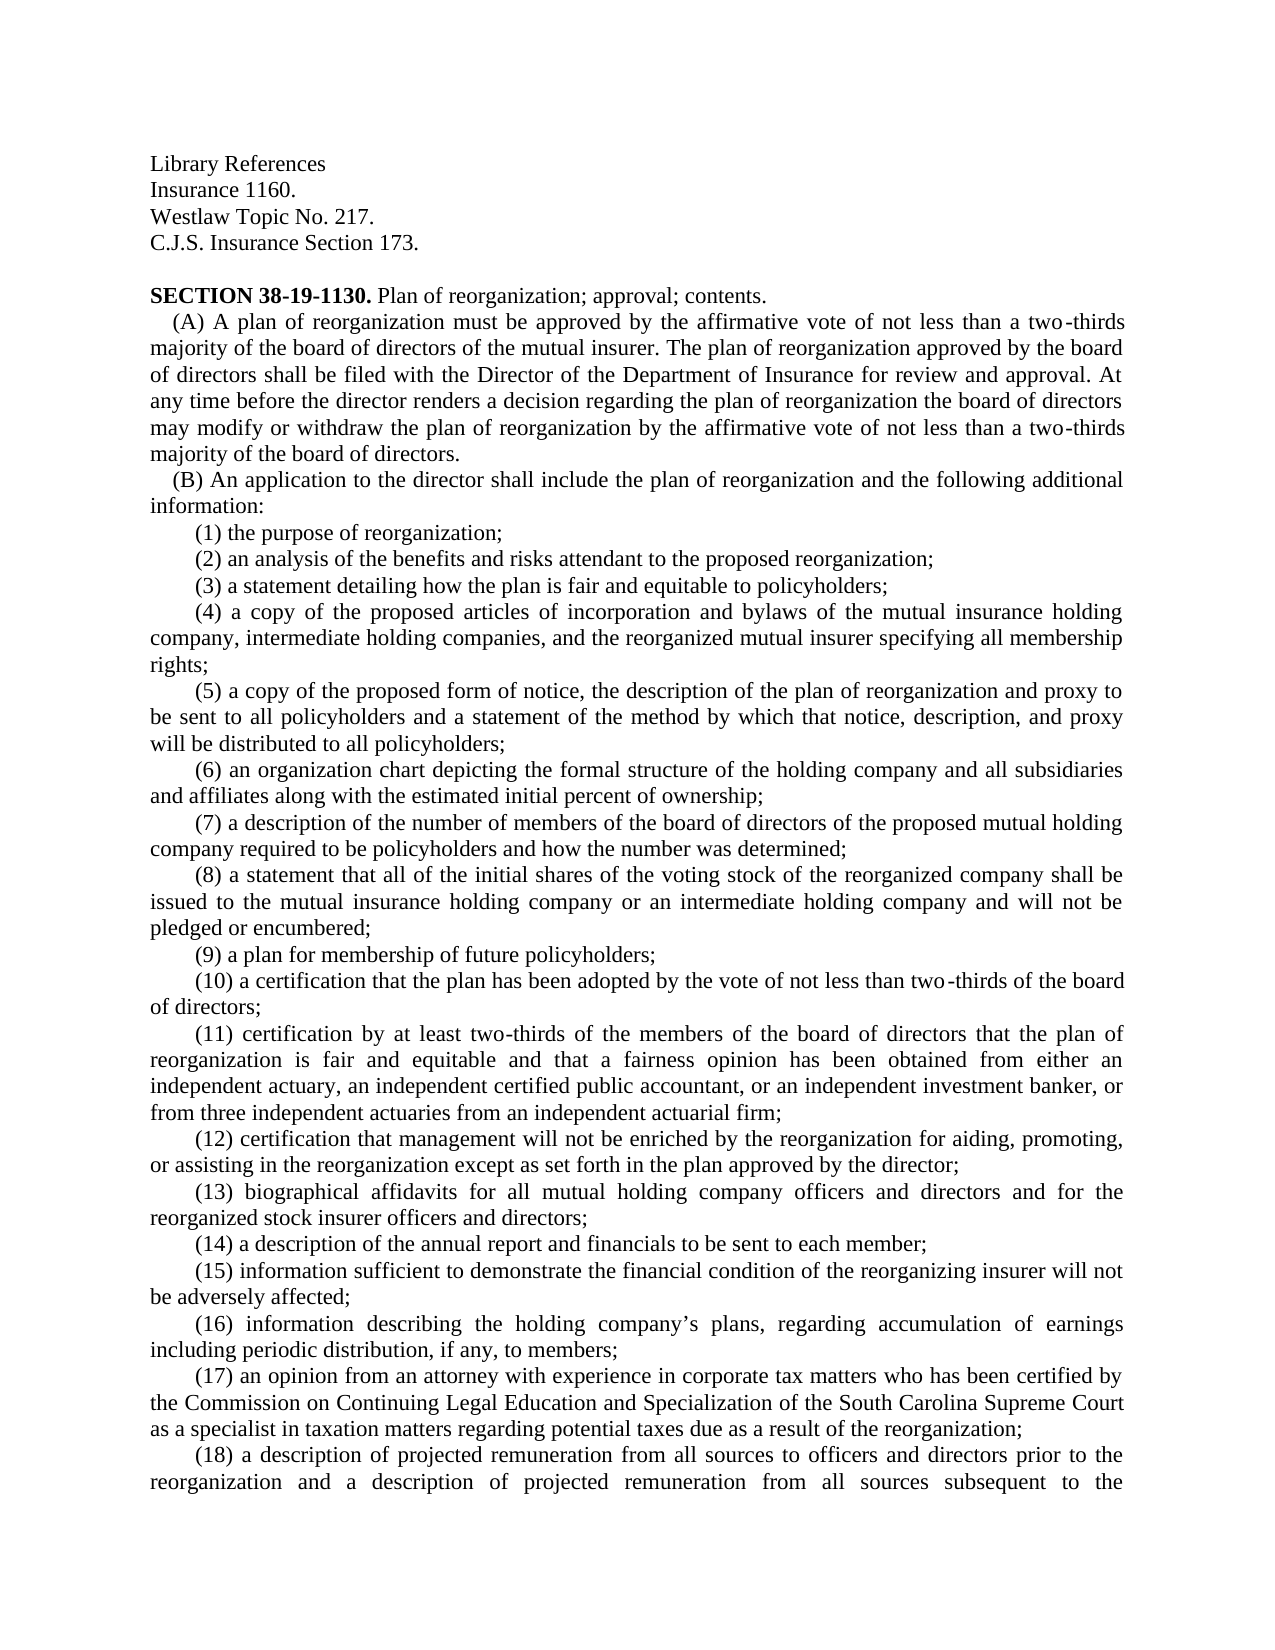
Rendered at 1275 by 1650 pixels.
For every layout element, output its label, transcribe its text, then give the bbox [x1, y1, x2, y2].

text (6) an organization chart depicting the formal structure of the holding company and all subsidiaries and affiliates along with the estimated initial percent of ownership; [150, 756, 1125, 809]
text Library References [150, 150, 1125, 176]
text (3) a statement detailing how the plan is fair and equitable to policyholders; [150, 572, 1125, 598]
text (5) a copy of the proposed form of notice, the description of the plan of reorganization and proxy to be sent to all policyholders and a statement of the method by which that notice, description, and proxy will be distributed to all policyholders; [150, 677, 1125, 756]
text (A) A plan of reorganization must be approved by the affirmative vote of not less than a two-thirds majority of the board of directors of the mutual insurer. The plan of reorganization approved by the board of directors shall be filed with the Director of the Department of Insurance for review and approval. At any time before the director renders a decision regarding the plan of reorganization the board of directors may modify or withdraw the plan of reorganization by the affirmative vote of not less than a two-thirds majority of the board of directors. [150, 308, 1125, 466]
text SECTION 38-19-1130. Plan of reorganization; approval; contents. [150, 282, 1125, 308]
text (13) biographical affidavits for all mutual holding company officers and directors and for the reorganized stock insurer officers and directors; [150, 1178, 1125, 1231]
text (8) a statement that all of the initial shares of the voting stock of the reorganized company shall be issued to the mutual insurance holding company or an intermediate holding company and will not be pledged or encumbered; [150, 862, 1125, 941]
text (4) a copy of the proposed articles of incorporation and bylaws of the mutual insurance holding company, intermediate holding companies, and the reorganized mutual insurer specifying all membership rights; [150, 598, 1125, 677]
text (14) a description of the annual report and financials to be sent to each member; [150, 1231, 1125, 1257]
text (B) An application to the director shall include the plan of reorganization and the following additional information: [150, 466, 1125, 519]
text (9) a plan for membership of future policyholders; [150, 941, 1125, 967]
text (2) an analysis of the benefits and risks attendant to the proposed reorganization; [150, 545, 1125, 572]
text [150, 1441, 1125, 1494]
text (11) certification by at least two-thirds of the members of the board of directors that the plan of reorganization is fair and equitable and that a fairness opinion has been obtained from either an independent actuary, an independent certified public accountant, or an independent investment banker, or from three independent actuaries from an independent actuarial firm; [150, 1020, 1125, 1125]
text (16) information describing the holding company’s plans, regarding accumulation of earnings including periodic distribution, if any, to members; [150, 1309, 1125, 1362]
text Westlaw Topic No. 217. [150, 203, 1125, 229]
text (15) information sufficient to demonstrate the financial condition of the reorganizing insurer will not be adversely affected; [150, 1257, 1125, 1309]
text (17) an opinion from an attorney with experience in corporate tax matters who has been certified by the Commission on Continuing Legal Education and Specialization of the South Carolina Supreme Court as a specialist in taxation matters regarding potential taxes due as a result of the reorganization; [150, 1362, 1125, 1441]
text (10) a certification that the plan has been adopted by the vote of not less than two-thirds of the board of directors; [150, 967, 1125, 1020]
text (12) certification that management will not be enriched by the reorganization for aiding, promoting, or assisting in the reorganization except as set forth in the plan approved by the director; [150, 1125, 1125, 1178]
text C.J.S. Insurance Section 173. [150, 229, 1125, 255]
text (1) the purpose of reorganization; [150, 519, 1125, 545]
text Insurance 1160. [150, 176, 1125, 203]
text (7) a description of the number of members of the board of directors of the proposed mutual holding company required to be policyholders and how the number was determined; [150, 809, 1125, 862]
